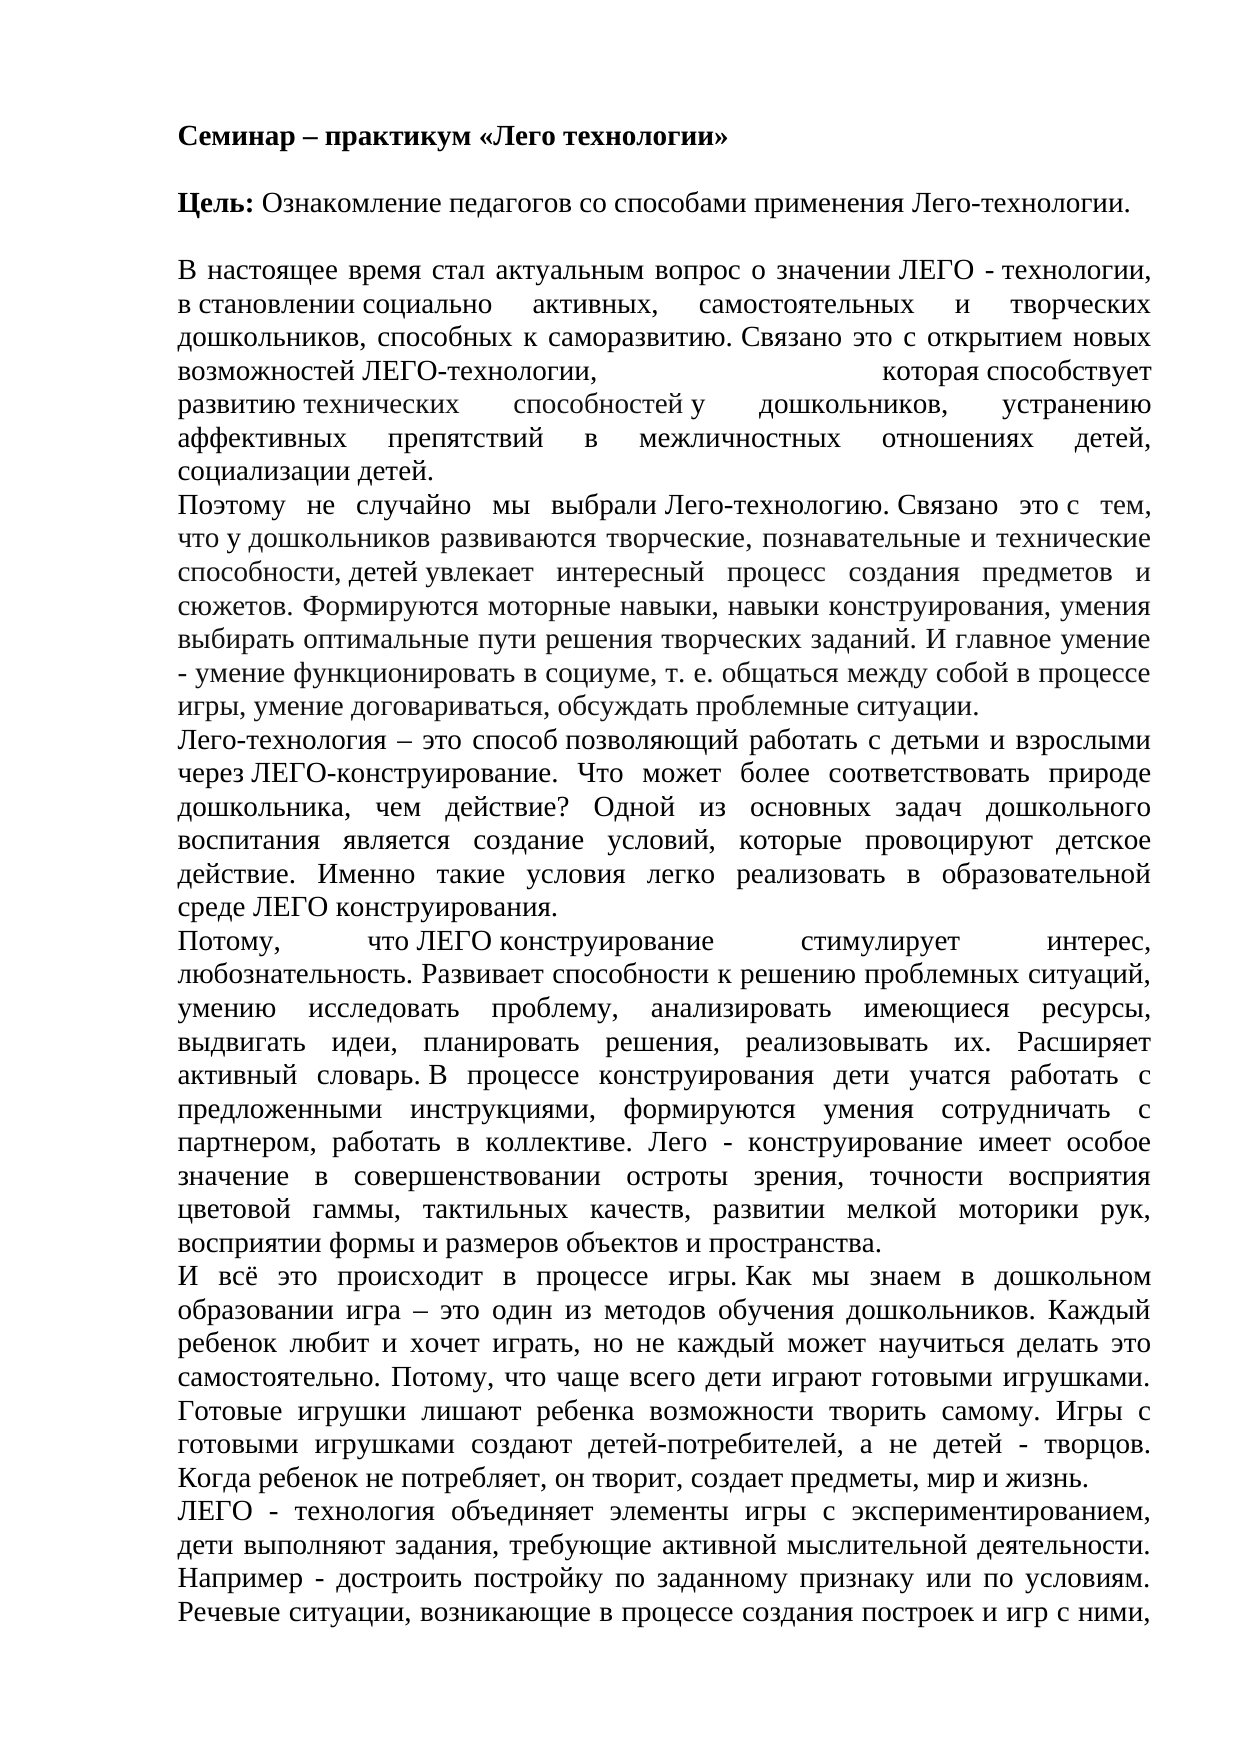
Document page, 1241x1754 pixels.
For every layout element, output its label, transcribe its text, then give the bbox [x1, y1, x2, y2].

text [177, 1493, 1152, 1627]
text Семинар – практикум «Лего технологии» [177, 118, 1152, 152]
text Потому, что ЛЕГО конструирование стимулирует интерес, любознательность. Развивает способности к решению проблемных ситуаций, умению исследовать проблему, анализировать имеющиеся ресурсы, выдвигать идеи, планировать решения, реализовывать их. Расширяет активный словарь. В процессе конструирования дети учатся работать с предложенными инструкциями, формируются умения сотрудничать с партнером, работать в коллективе. Лего - конструирование имеет особое значение в совершенствовании остроты зрения, точности восприятия цветовой гаммы, тактильных качеств, развитии мелкой моторики рук, восприятии формы и размеров объектов и пространства. [177, 923, 1152, 1258]
text Поэтому не случайно мы выбрали Лего-технологию. Связано это с тем, что у дошкольников развиваются творческие, познавательные и технические способности, детей увлекает интересный процесс создания предметов и сюжетов. Формируются моторные навыки, навыки конструирования, умения выбирать оптимальные пути решения творческих заданий. И главное умение - умение функционировать в социуме, т. е. общаться между собой в процессе игры, умение договариваться, обсуждать проблемные ситуации. [177, 487, 1152, 722]
text В настоящее время стал актуальным вопрос о значении ЛЕГО - технологии, в становлении социально активных, самостоятельных и творческих дошкольников, способных к саморазвитию. Связано это с открытием новых возможностей ЛЕГО-технологии, которая способствует развитию технических способностей у дошкольников, устранению аффективных препятствий в межличностных отношениях детей, социализации детей. [177, 252, 1152, 487]
text Лего-технология – это способ позволяющий работать с детьми и взрослыми через ЛЕГО-конструирование. Что может более соответствовать природе дошкольника, чем действие? Одной из основных задач дошкольного воспитания является создание условий, которые провоцируют детское действие. Именно такие условия легко реализовать в образовательной среде ЛЕГО конструирования. [177, 722, 1152, 923]
text И всё это происходит в процессе игры. Как мы знаем в дошкольном образовании игра – это один из методов обучения дошкольников. Каждый ребенок любит и хочет играть, но не каждый может научиться делать это самостоятельно. Потому, что чаще всего дети играют готовыми игрушками. Готовые игрушки лишают ребенка возможности творить самому. Игры с готовыми игрушками создают детей-потребителей, а не детей - творцов. Когда ребенок не потребляет, он творит, создает предметы, мир и жизнь. [177, 1258, 1152, 1493]
text Цель: Ознакомление педагогов со способами применения Лего-технологии. [177, 185, 1152, 219]
